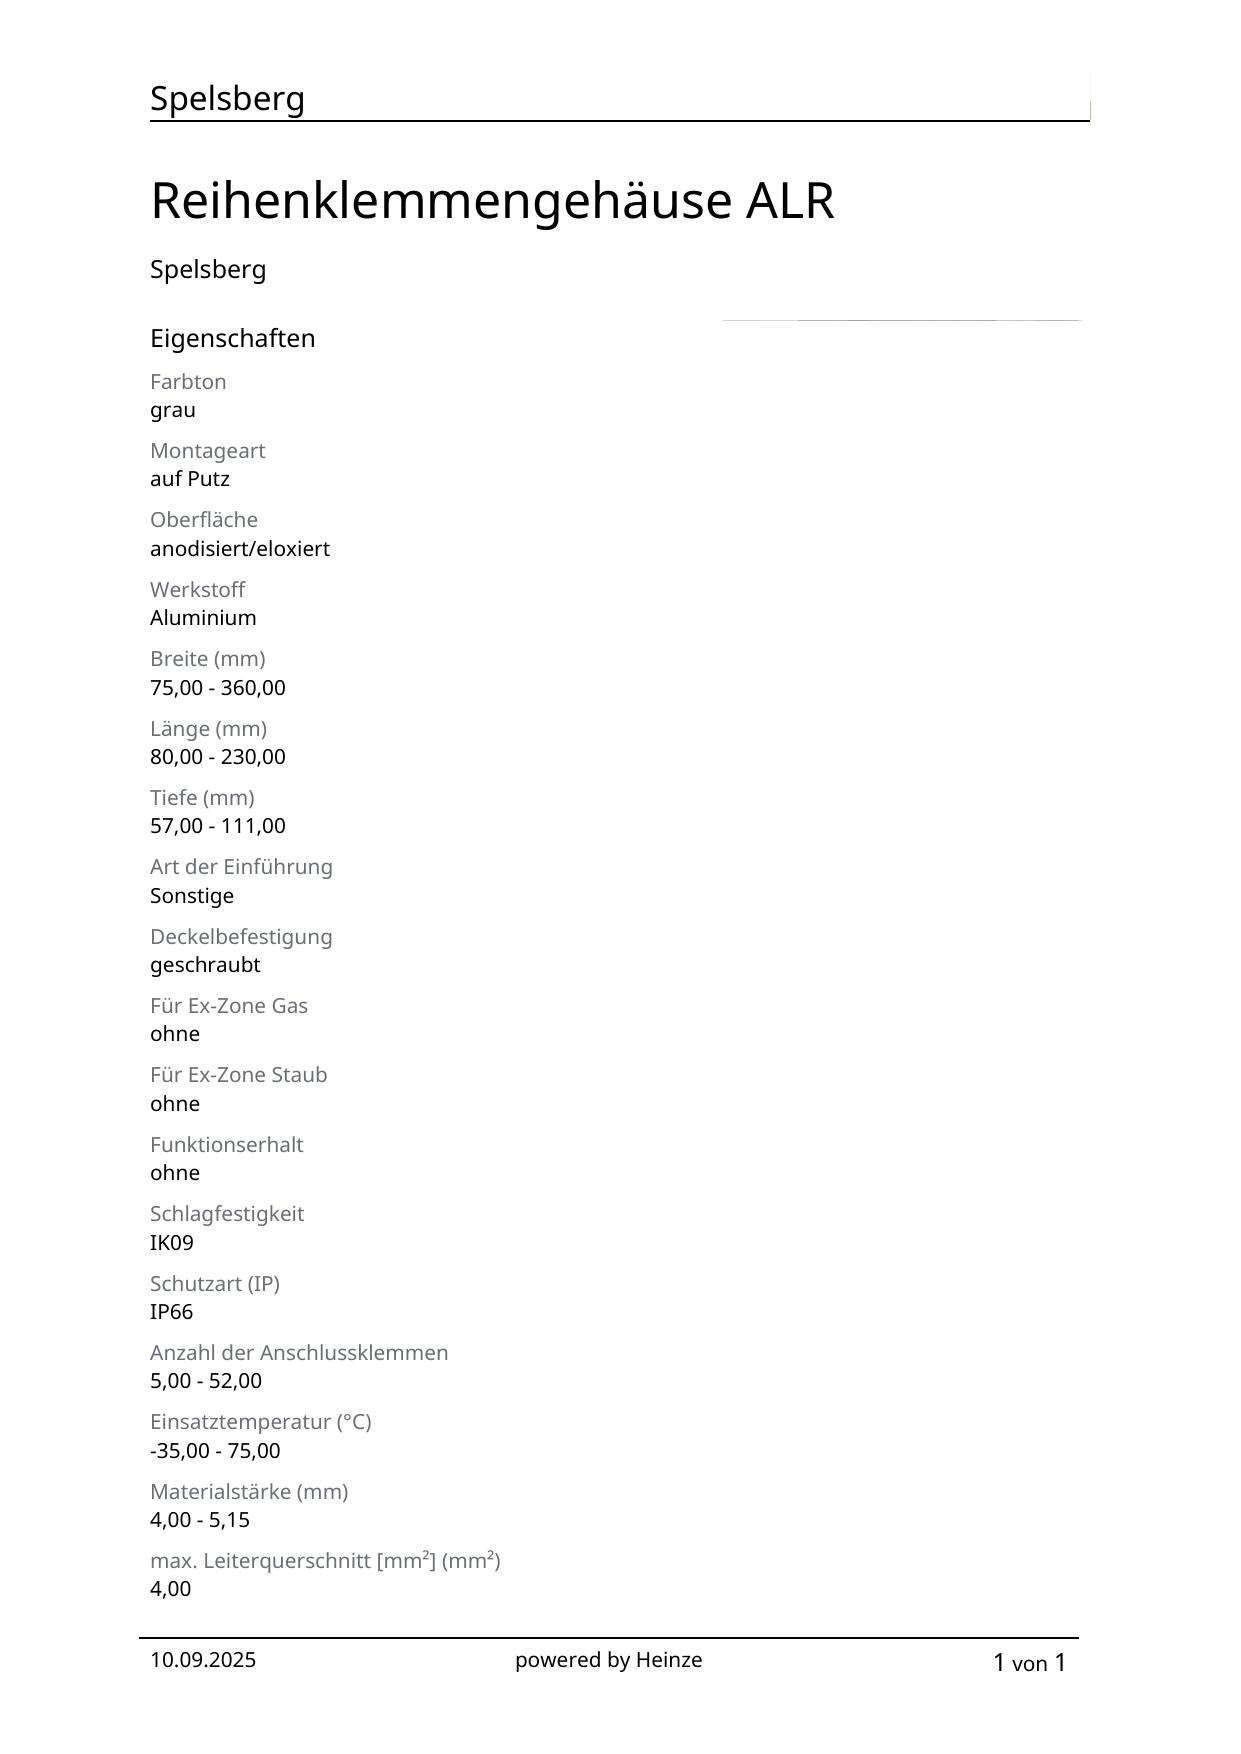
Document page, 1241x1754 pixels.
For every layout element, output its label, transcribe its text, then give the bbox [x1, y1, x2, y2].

text Art der Einführung [150, 852, 1090, 881]
text ohne [150, 1089, 1090, 1117]
text Länge (mm) [150, 714, 1090, 742]
text Deckelbefestigung [150, 922, 1090, 950]
text Aluminium [150, 603, 1090, 632]
text Farbton [150, 367, 1090, 395]
text Schutzart (IP) [150, 1269, 1090, 1297]
text Oberfläche [150, 506, 1090, 534]
text Montageart [150, 436, 1090, 464]
text Materialstärke (mm) [150, 1477, 1090, 1505]
text -35,00 - 75,00 [150, 1436, 1090, 1464]
text Anzahl der Anschlussklemmen [150, 1338, 1090, 1366]
text Eigenschaften [150, 320, 1090, 354]
text Für Ex-Zone Staub [150, 1061, 1090, 1089]
text ohne [150, 1158, 1090, 1187]
text 75,00 - 360,00 [150, 673, 1090, 701]
text ohne [150, 1019, 1090, 1048]
text 5,00 - 52,00 [150, 1366, 1090, 1395]
text Für Ex-Zone Gas [150, 991, 1090, 1019]
text Sonstige [150, 881, 1090, 909]
text IP66 [150, 1297, 1090, 1326]
text 80,00 - 230,00 [150, 742, 1090, 771]
text IK09 [150, 1228, 1090, 1256]
text Breite (mm) [150, 644, 1090, 673]
text Einsatztemperatur (°C) [150, 1407, 1090, 1436]
text max. Leiterquerschnitt [mm²] (mm²) [150, 1546, 1090, 1574]
text 4,00 - 5,15 [150, 1505, 1090, 1534]
text auf Putz [150, 464, 1090, 493]
text 4,00 [150, 1574, 1090, 1603]
text Funktionserhalt [150, 1130, 1090, 1158]
text Tiefe (mm) [150, 783, 1090, 811]
text Werkstoff [150, 575, 1090, 603]
text Reihenklemmengehäuse ALR [150, 165, 1090, 233]
text 57,00 - 111,00 [150, 811, 1090, 840]
text anodisiert/eloxiert [150, 534, 1090, 562]
text Spelsberg [150, 252, 1090, 286]
text geschraubt [150, 950, 1090, 979]
text grau [150, 395, 1090, 424]
text Schlagfestigkeit [150, 1199, 1090, 1228]
